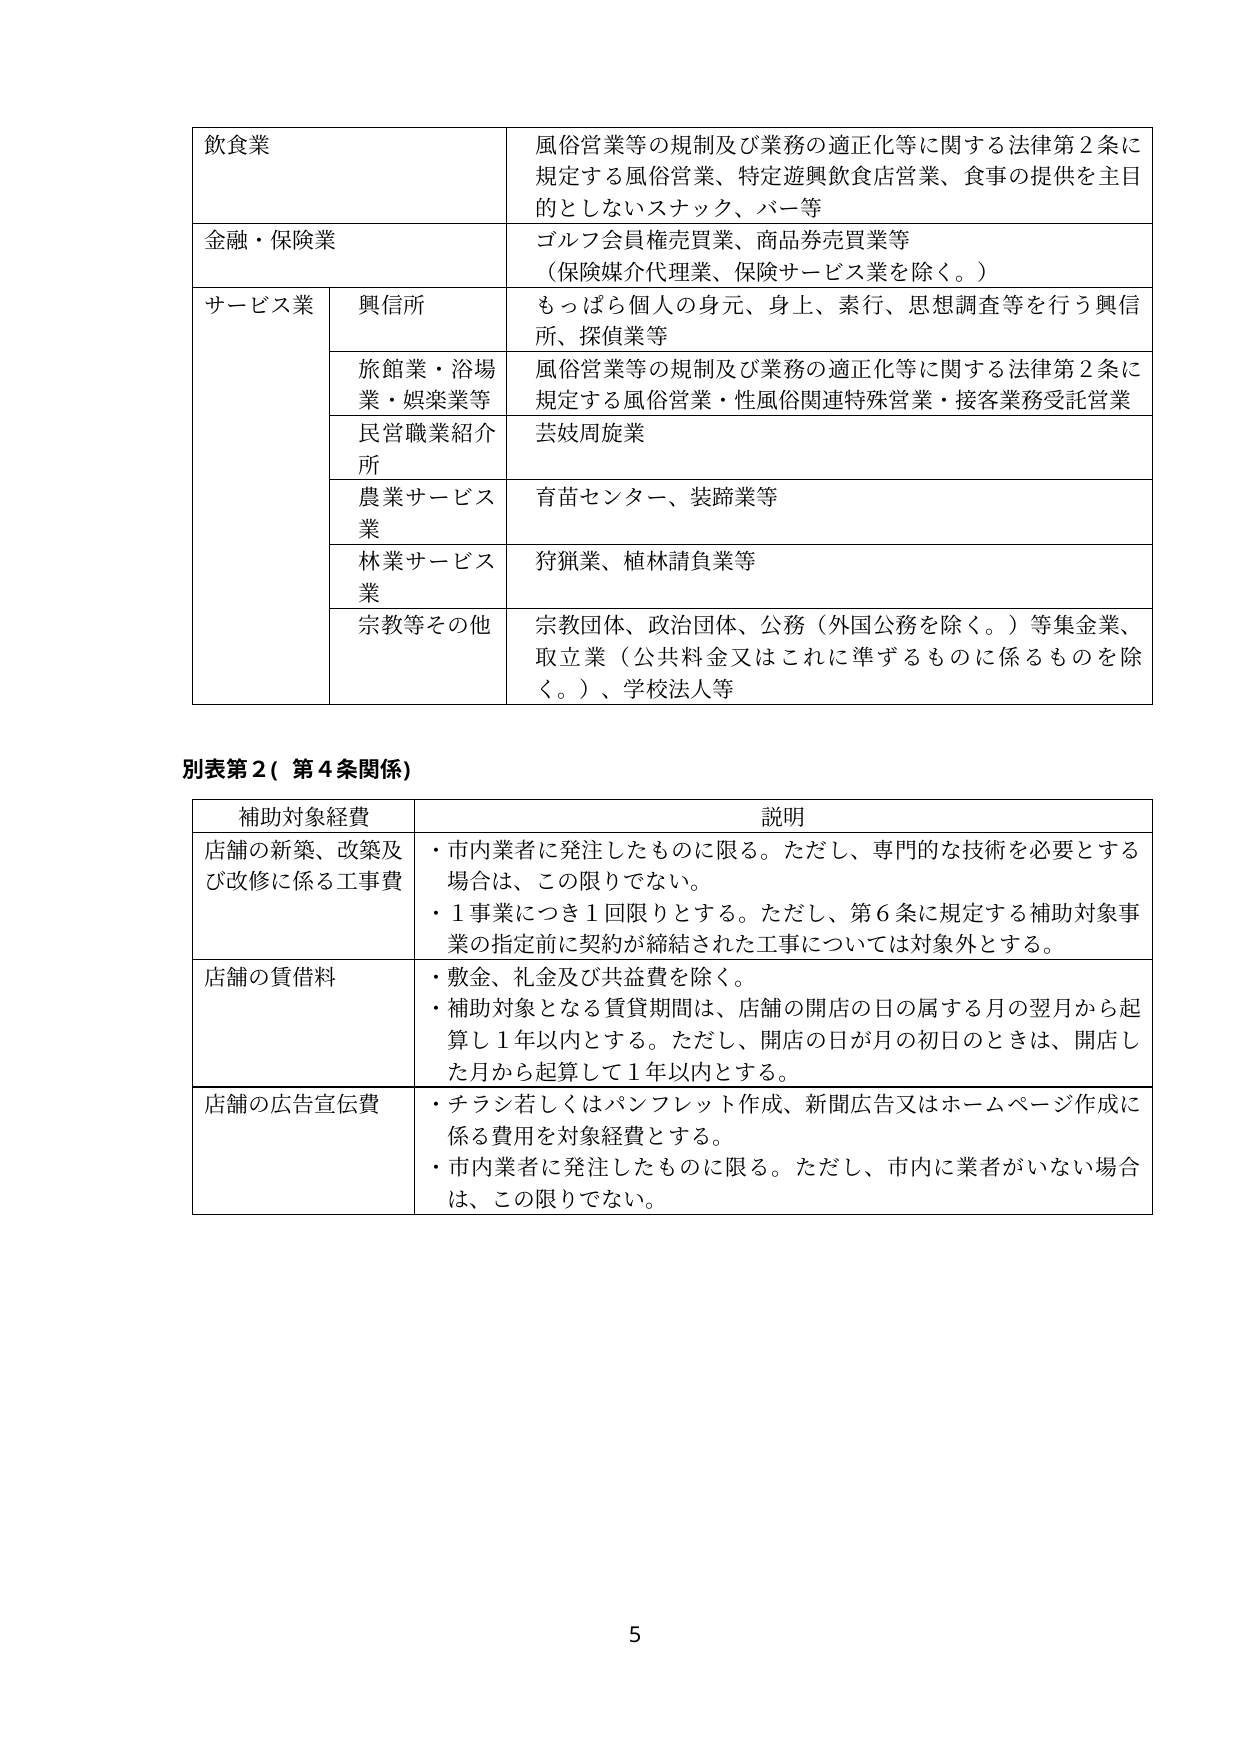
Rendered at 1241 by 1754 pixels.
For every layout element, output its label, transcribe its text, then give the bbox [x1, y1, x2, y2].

table_cell ・敷金、礼金及び共益費を除く。 ・補助対象となる賃貸期間は、店舗の開店の日の属する月の翌月から起算し１年以内とする。ただし、開店の日が月の初日のときは、開店した月から起算して１年以内とする。 [415, 960, 1152, 1086]
table_cell 興信所 [330, 288, 506, 351]
table_cell 金融・保険業 [193, 224, 506, 287]
table_header 説明 [415, 800, 1152, 832]
table_cell 育苗センター、装蹄業等 [507, 480, 1152, 543]
table_cell 民営職業紹介所 [330, 416, 506, 479]
table_cell 狩猟業、植林請負業等 [507, 545, 1152, 608]
table_cell 店舗の広告宣伝費 [193, 1088, 414, 1214]
table_cell ゴルフ会員権売買業、商品券売買業等 （保険媒介代理業、保険サービス業を除く。） [507, 224, 1152, 287]
table_cell 宗教団体、政治団体、公務（外国公務を除く。）等集金業、取立業（公共料金又はこれに準ずるものに係るものを除く。）、学校法人等 [507, 609, 1152, 703]
table_cell 芸妓周旋業 [507, 416, 1152, 479]
table_cell 飲食業 [193, 128, 506, 223]
table_cell 林業サービス業 [330, 545, 506, 608]
table_header 補助対象経費 [193, 800, 414, 832]
table_cell 風俗営業等の規制及び業務の適正化等に関する法律第２条に規定する風俗営業・性風俗関連特殊営業・接客業務受託営業 [507, 352, 1152, 415]
table_cell 宗教等その他 [330, 609, 506, 703]
table_cell 風俗営業等の規制及び業務の適正化等に関する法律第２条に規定する風俗営業、特定遊興飲食店営業、食事の提供を主目的としないスナック、バー等 [507, 128, 1152, 223]
table_cell サービス業 [193, 288, 329, 703]
table_cell ・市内業者に発注したものに限る。ただし、専門的な技術を必要とする場合は、この限りでない｡ ・１事業につき１回限りとする。ただし、第６条に規定する補助対象事業の指定前に契約が締結された工事については対象外とする。 [415, 833, 1152, 959]
table_cell 店舗の賃借料 [193, 960, 414, 1086]
table_cell 農業サービス業 [330, 480, 506, 543]
table_cell ・チラシ若しくはパンフレット作成、新聞広告又はホームページ作成に係る費用を対象経費とする。 ・市内業者に発注したものに限る。ただし、市内に業者がいない場合は、この限りでない｡ [415, 1088, 1152, 1214]
table_cell もっぱら個人の身元、身上、素行、思想調査等を行う興信所、探偵業等 [507, 288, 1152, 351]
table_cell 旅館業・浴場業・娯楽業等 [330, 352, 506, 415]
text 別表第２(第４条関係) [182, 736, 1087, 799]
table_cell 店舗の新築、改築及び改修に係る工事費 [193, 833, 414, 959]
